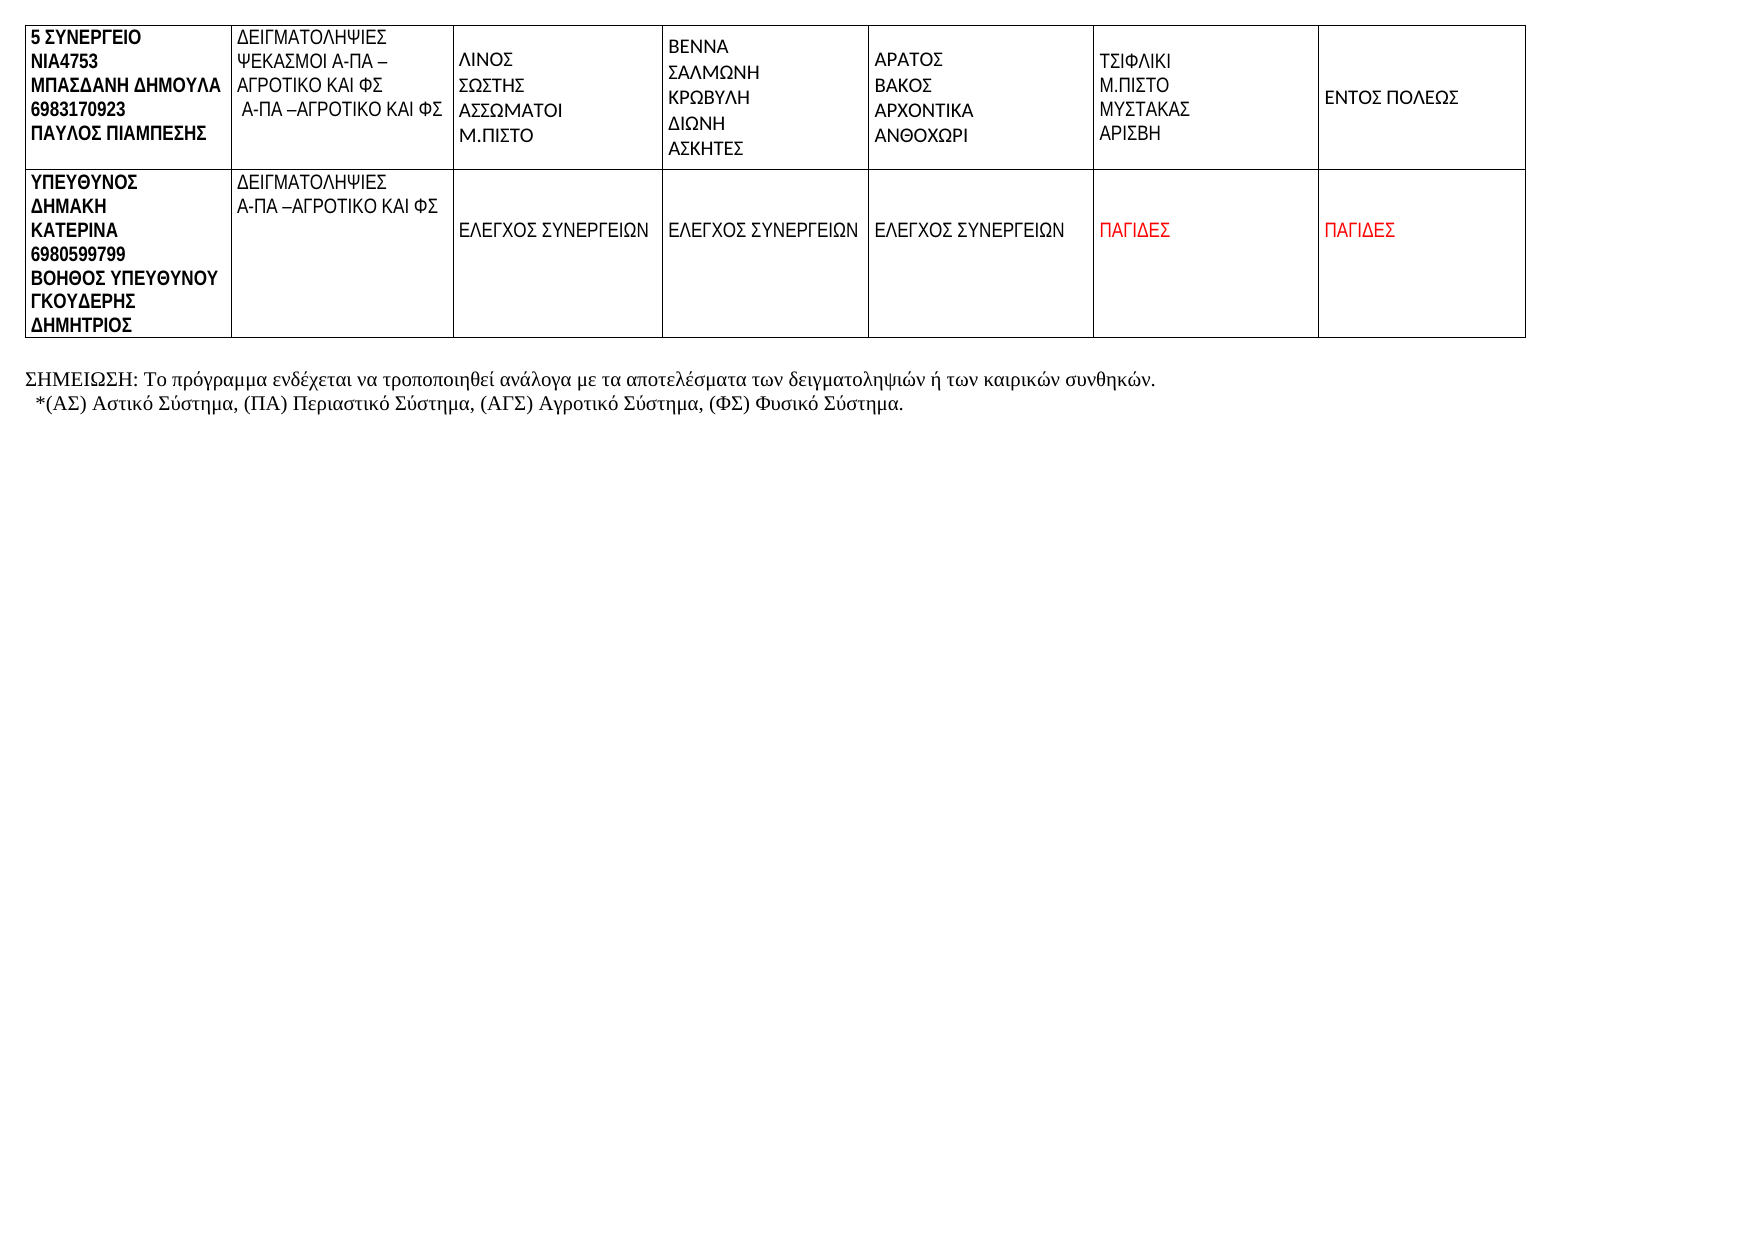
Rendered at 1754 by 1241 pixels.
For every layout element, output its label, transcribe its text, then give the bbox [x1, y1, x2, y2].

table_cell ΥΠΕΥΘΥΝΟΣ ΔΗΜΑΚΗ ΚΑΤΕΡΙΝΑ 6980599799 ΒΟΗΘΟΣ ΥΠΕΥΘΥΝΟΥ ΓΚΟΥΔΕΡΗΣ ΔΗΜΗΤΡΙΟΣ [26, 170, 231, 337]
table_cell ΛΙΝΟΣ ΣΩΣΤΗΣ ΑΣΣΩΜΑΤΟΙ Μ.ΠΙΣΤΟ [454, 26, 662, 169]
table_cell ΑΡΑΤΟΣ ΒΑΚΟΣ ΑΡΧΟΝΤΙΚΑ ΑΝΘΟΧΩΡΙ [869, 26, 1093, 169]
table_cell ΤΣΙΦΛΙΚΙ Μ.ΠΙΣΤΟ ΜΥΣΤΑΚΑΣ ΑΡΙΣΒΗ [1094, 26, 1318, 169]
text ΣΗΜΕΙΩΣΗ: Το πρόγραμμα ενδέχεται να τροποποιηθεί ανάλογα με τα αποτελέσματα των δειγματοληψιών ή των καιρικών συνθηκών. [25, 367, 1728, 391]
table_cell ΕΝΤΟΣ ΠΟΛΕΩΣ [1319, 26, 1525, 169]
text *(ΑΣ) Αστικό Σύστημα, (ΠΑ) Περιαστικό Σύστημα, (ΑΓΣ) Αγροτικό Σύστημα, (ΦΣ) Φυσικό Σύστημα. [25, 391, 1728, 415]
table_cell ΠΑΓΙΔΕΣ [1319, 170, 1525, 337]
table_cell ΒΕΝΝΑ ΣΑΛΜΩΝΗ ΚΡΩΒΥΛΗ ΔΙΩΝΗ ΑΣΚΗΤΕΣ [663, 26, 868, 169]
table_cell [232, 26, 453, 169]
table_cell 5 ΣΥΝΕΡΓΕΙΟ ΝΙΑ4753 ΜΠΑΣΔΑΝΗ ΔΗΜΟΥΛΑ 6983170923 ΠΑΥΛΟΣ ΠΙΑΜΠΕΣΗΣ [26, 26, 231, 169]
table_cell ΔΕΙΓΜΑΤΟΛΗΨΙΕΣ Α-ΠΑ –ΑΓΡΟΤΙΚΟ ΚΑΙ ΦΣ [232, 170, 453, 337]
table_cell ΕΛΕΓΧΟΣ ΣΥΝΕΡΓΕΙΩΝ [454, 170, 662, 337]
table_cell ΠΑΓΙΔΕΣ [1094, 170, 1318, 337]
table_cell ΕΛΕΓΧΟΣ ΣΥΝΕΡΓΕΙΩΝ [663, 170, 868, 337]
table_cell ΕΛΕΓΧΟΣ ΣΥΝΕΡΓΕΙΩΝ [869, 170, 1093, 337]
